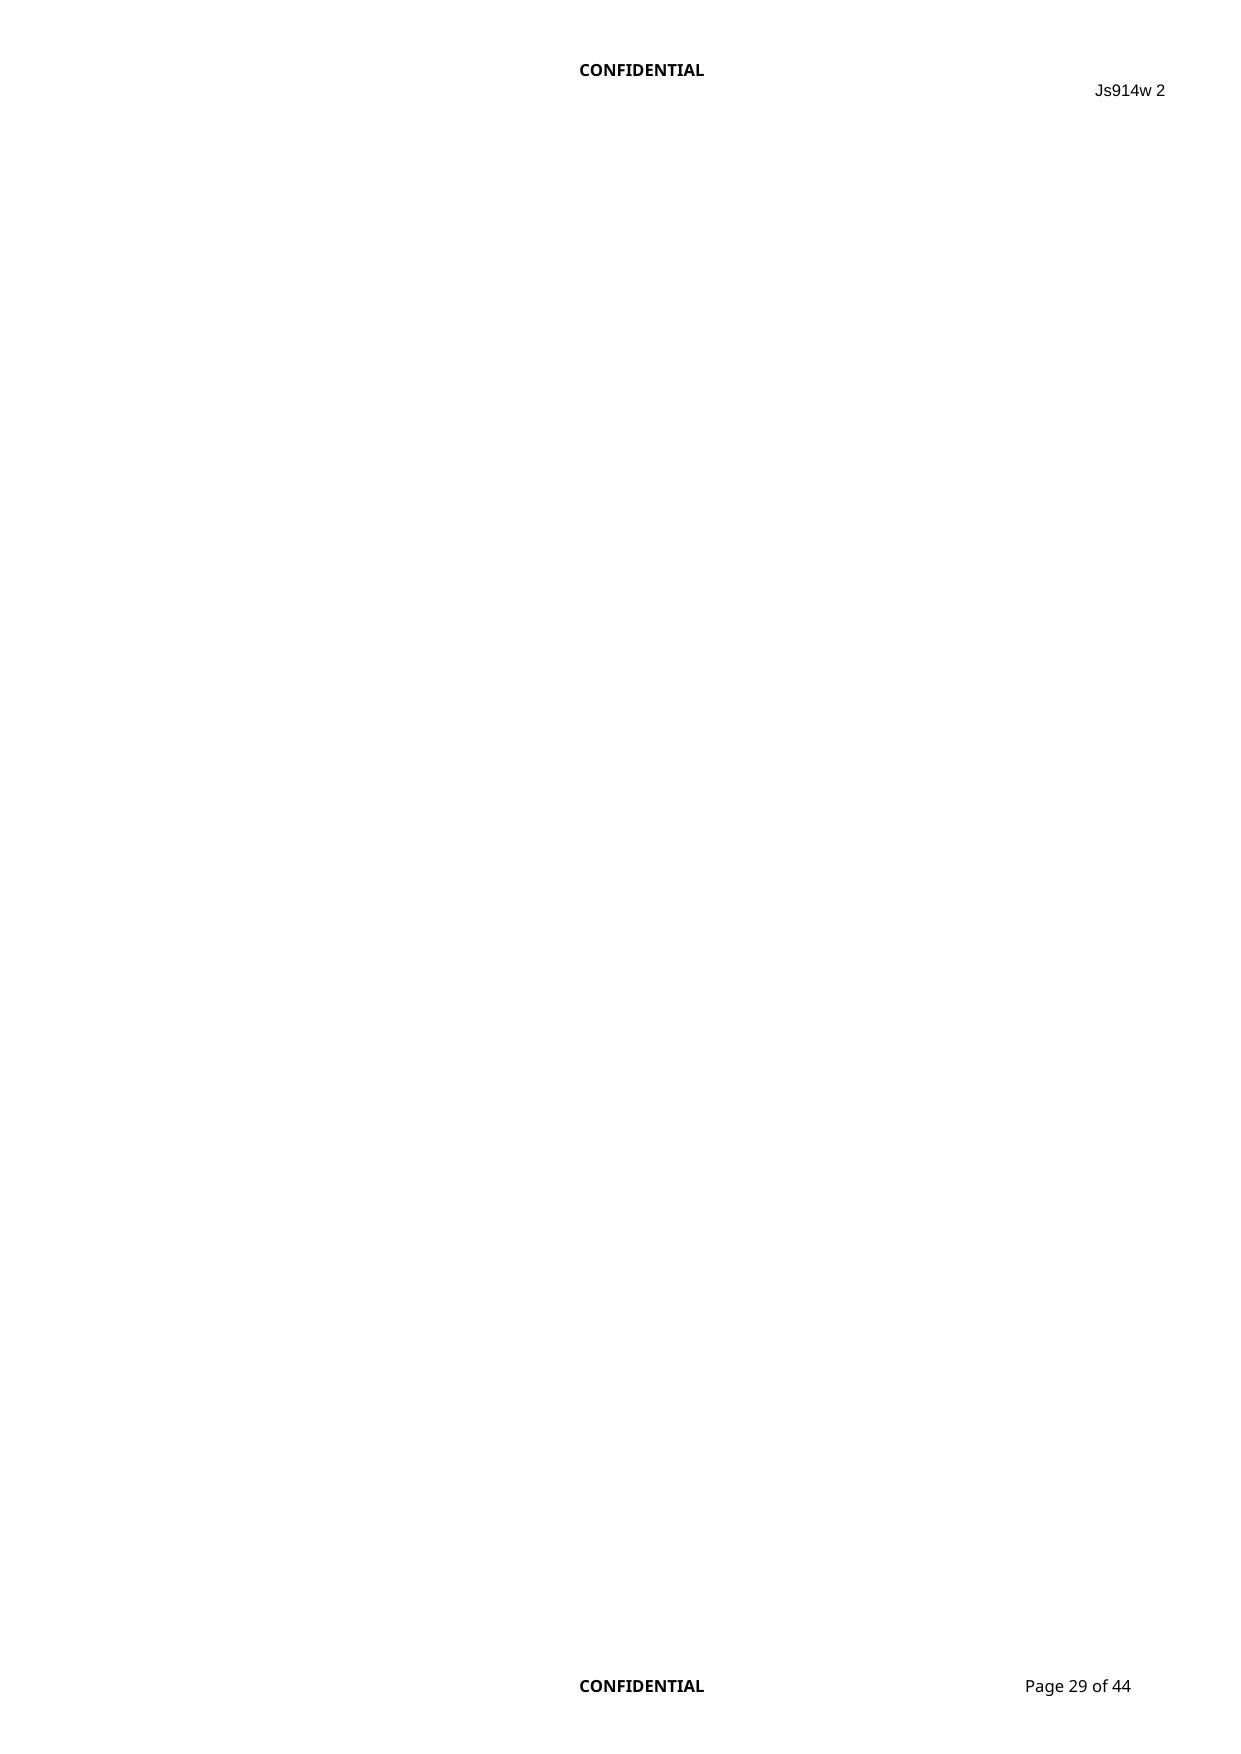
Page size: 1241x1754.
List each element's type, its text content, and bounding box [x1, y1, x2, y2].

list Js914w 2 [161, 81, 1165, 100]
